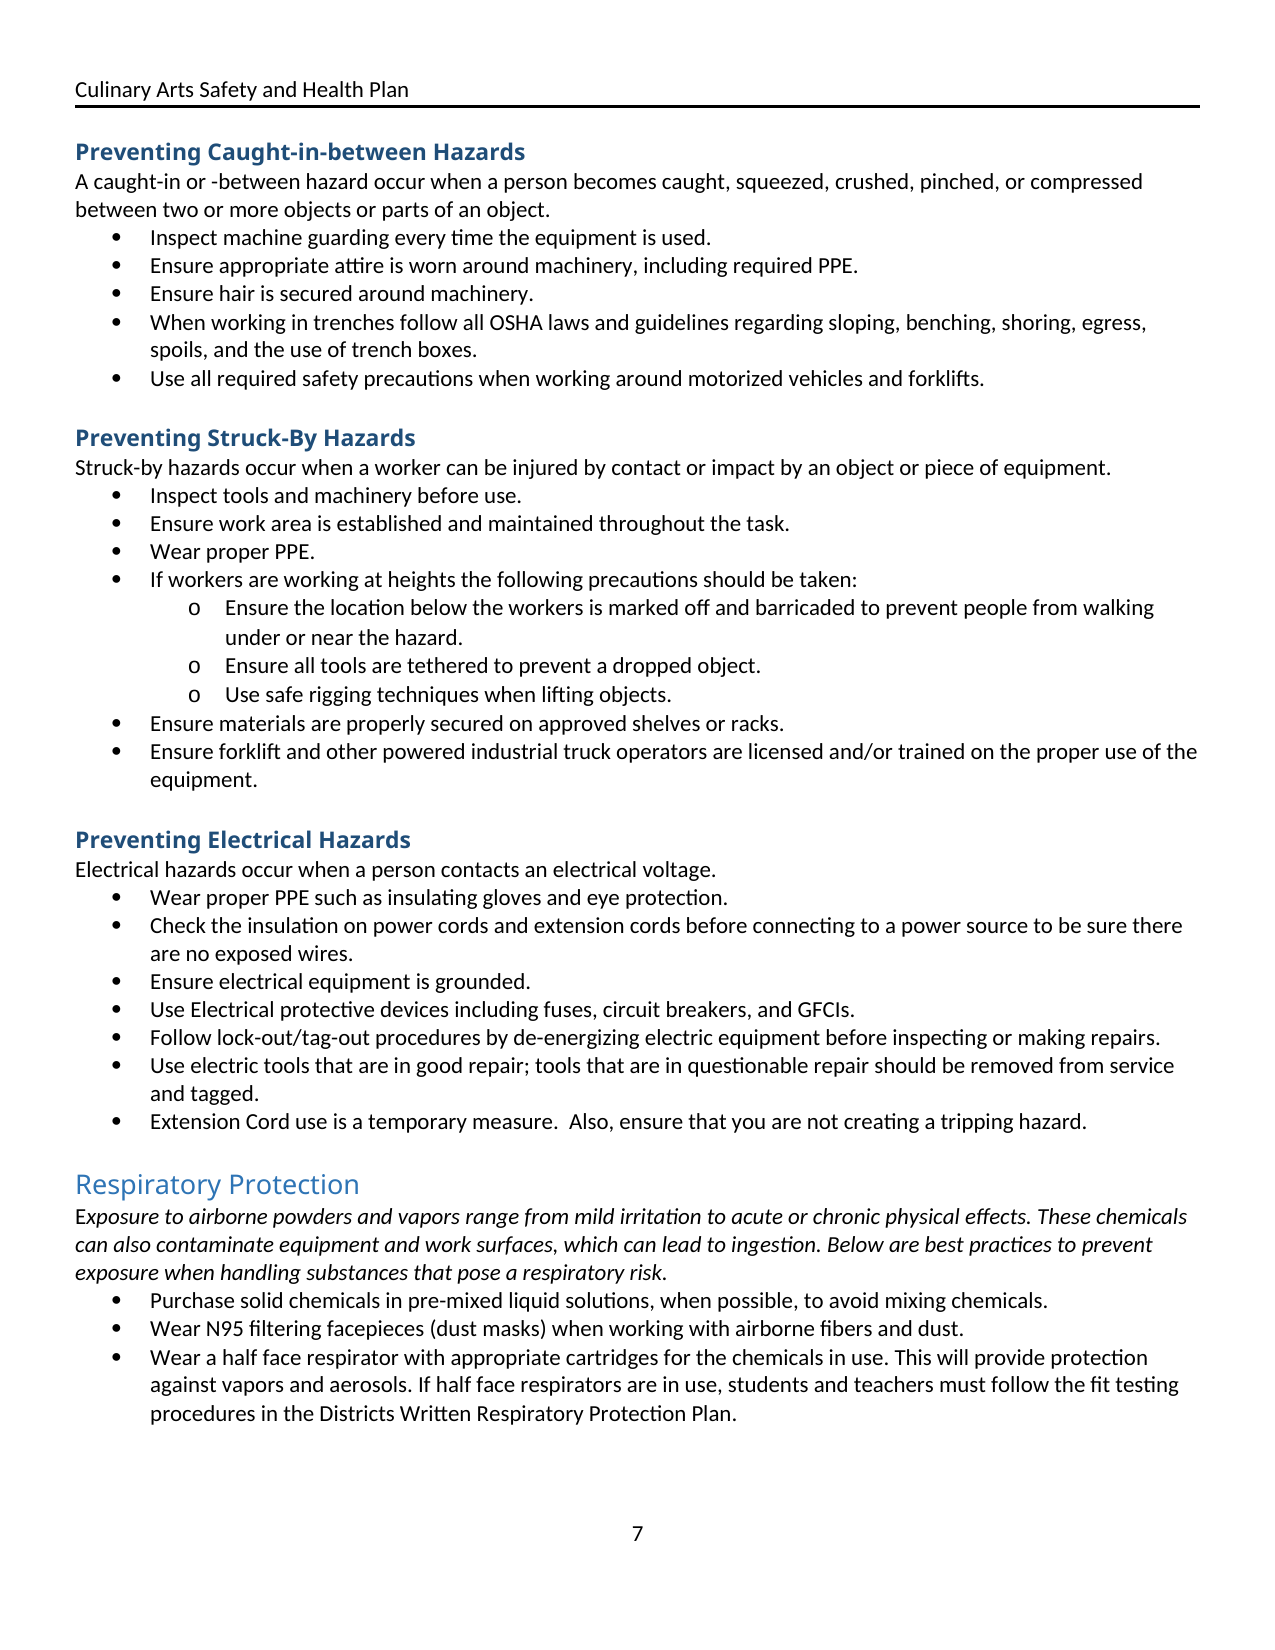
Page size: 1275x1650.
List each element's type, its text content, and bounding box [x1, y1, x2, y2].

list Ensure electrical equipment is grounded. [112, 967, 1200, 995]
list Use all required safety precautions when working around motorized vehicles and forklifts. [112, 364, 1200, 392]
subtitle Respiratory Protection [75, 1166, 1200, 1202]
text Struck-by hazards occur when a worker can be injured by contact or impact by an object or piece of equipment. [75, 453, 1200, 481]
text A caught-in or -between hazard occur when a person becomes caught, squeezed, crushed, pinched, or compressed between two or more objects or parts of an object. [75, 167, 1200, 223]
list Ensure the location below the workers is marked off and barricaded to prevent people from walking under or near the hazard. [187, 593, 1200, 651]
list Extension Cord use is a temporary measure. Also, ensure that you are not creating a tripping hazard. [112, 1107, 1200, 1135]
list Wear a half face respirator with appropriate cartridges for the chemicals in use. This will provide protection against vapors and aerosols. If half face respirators are in use, students and teachers must follow the fit testing procedures in the Districts Written Respiratory Protection Plan. [112, 1343, 1200, 1427]
list If workers are working at heights the following precautions should be taken: [112, 566, 1200, 593]
list Ensure forklift and other powered industrial truck operators are licensed and/or trained on the proper use of the equipment. [112, 737, 1200, 793]
list Use safe rigging techniques when lifting objects. [187, 680, 1200, 709]
list Purchase solid chemicals in pre-mixed liquid solutions, when possible, to avoid mixing chemicals. [112, 1287, 1200, 1314]
list Ensure all tools are tethered to prevent a dropped object. [187, 651, 1200, 680]
list Ensure work area is established and maintained throughout the task. [112, 509, 1200, 537]
list Wear N95 filtering facepieces (dust masks) when working with airborne fibers and dust. [112, 1314, 1200, 1343]
list Inspect machine guarding every time the equipment is used. [112, 223, 1200, 252]
list Ensure materials are properly secured on approved shelves or racks. [112, 709, 1200, 737]
list Check the insulation on power cords and extension cords before connecting to a power source to be sure there are no exposed wires. [112, 911, 1200, 967]
list Use Electrical protective devices including fuses, circuit breakers, and GFCIs. [112, 995, 1200, 1023]
list Follow lock-out/tag-out procedures by de-energizing electric equipment before inspecting or making repairs. [112, 1023, 1200, 1051]
text Electrical hazards occur when a person contacts an electrical voltage. [75, 855, 1200, 883]
list When working in trenches follow all OSHA laws and guidelines regarding sloping, benching, shoring, egress, spoils, and the use of trench boxes. [112, 308, 1200, 364]
list Use electric tools that are in good repair; tools that are in questionable repair should be removed from service and tagged. [112, 1051, 1200, 1107]
list Inspect tools and machinery before use. [112, 481, 1200, 509]
list Ensure hair is secured around machinery. [112, 279, 1200, 308]
list Ensure appropriate attire is worn around machinery, including required PPE. [112, 252, 1200, 279]
subtitle Preventing Electrical Hazards [75, 824, 1200, 855]
list Wear proper PPE such as insulating gloves and eye protection. [112, 883, 1200, 911]
subtitle Preventing Struck-By Hazards [75, 422, 1200, 453]
text Exposure to airborne powders and vapors range from mild irritation to acute or chronic physical effects. These chemicals can also contaminate equipment and work surfaces, which can lead to ingestion. Below are best practices to prevent exposure when handling substances that pose a respiratory risk. [75, 1202, 1200, 1287]
list Wear proper PPE. [112, 537, 1200, 566]
subtitle Preventing Caught-in-between Hazards [75, 136, 1200, 167]
